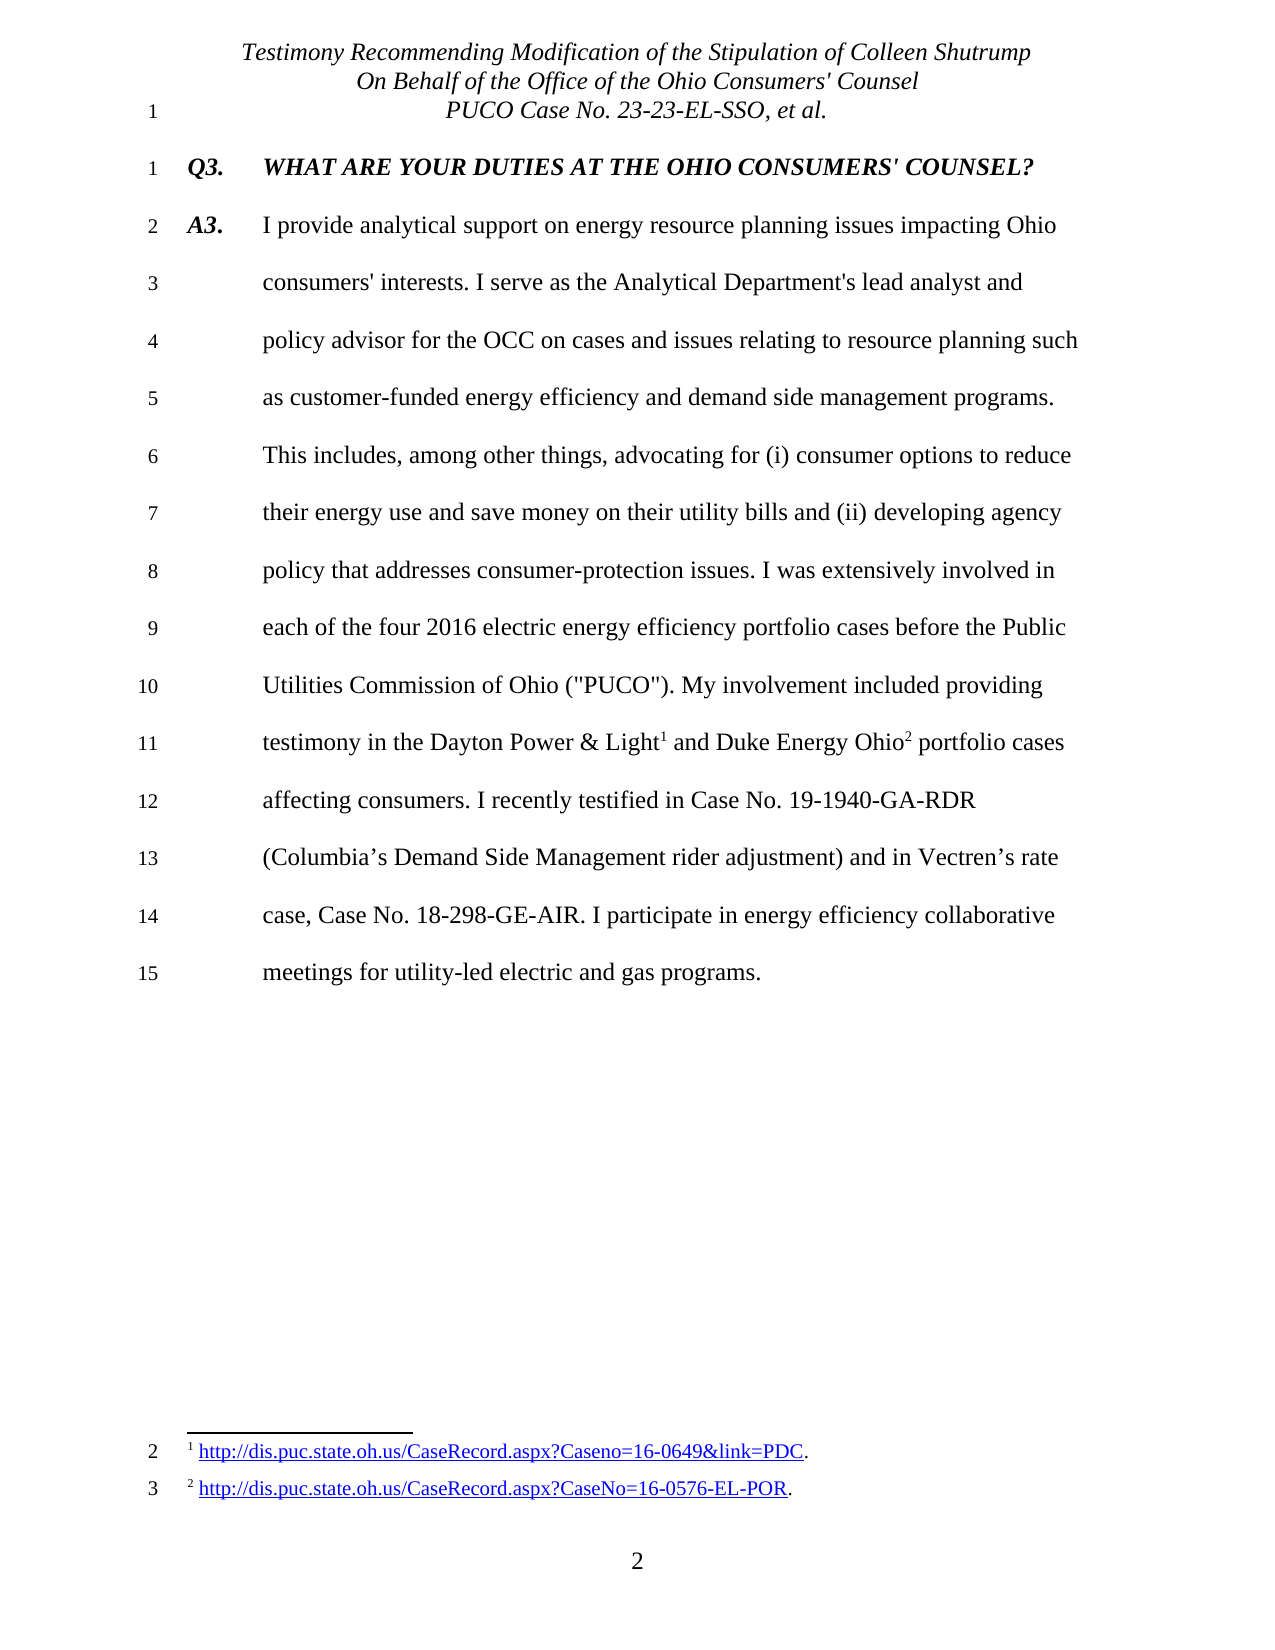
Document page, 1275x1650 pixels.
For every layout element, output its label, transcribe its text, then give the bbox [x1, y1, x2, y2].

text A3. I provide analytical support on energy resource planning issues impacting Ohio consumers' interests. I serve as the Analytical Department's lead analyst and policy advisor for the OCC on cases and issues relating to resource planning such as customer-funded energy efficiency and demand side management programs. This includes, among other things, advocating for (i) consumer options to reduce their energy use and save money on their utility bills and (ii) developing agency policy that addresses consumer-protection issues. I was extensively involved in each of the four 2016 electric energy efficiency portfolio cases before the Public Utilities Commission of Ohio ("PUCO"). My involvement included providing testimony in the Dayton Power & Light and Duke Energy Ohio portfolio cases affecting consumers. I recently testified in Case No. 19-1940-GA-RDR (Columbia’s Demand Side Management rider adjustment) and in Vectren’s rate case, Case No. 18-298-GE-AIR. I participate in energy efficiency collaborative meetings for utility-led electric and gas programs. [187, 210, 1087, 986]
text q3. what are your duties at THE OHIO CONSUMERS' COUNSEL? [187, 152, 1087, 181]
